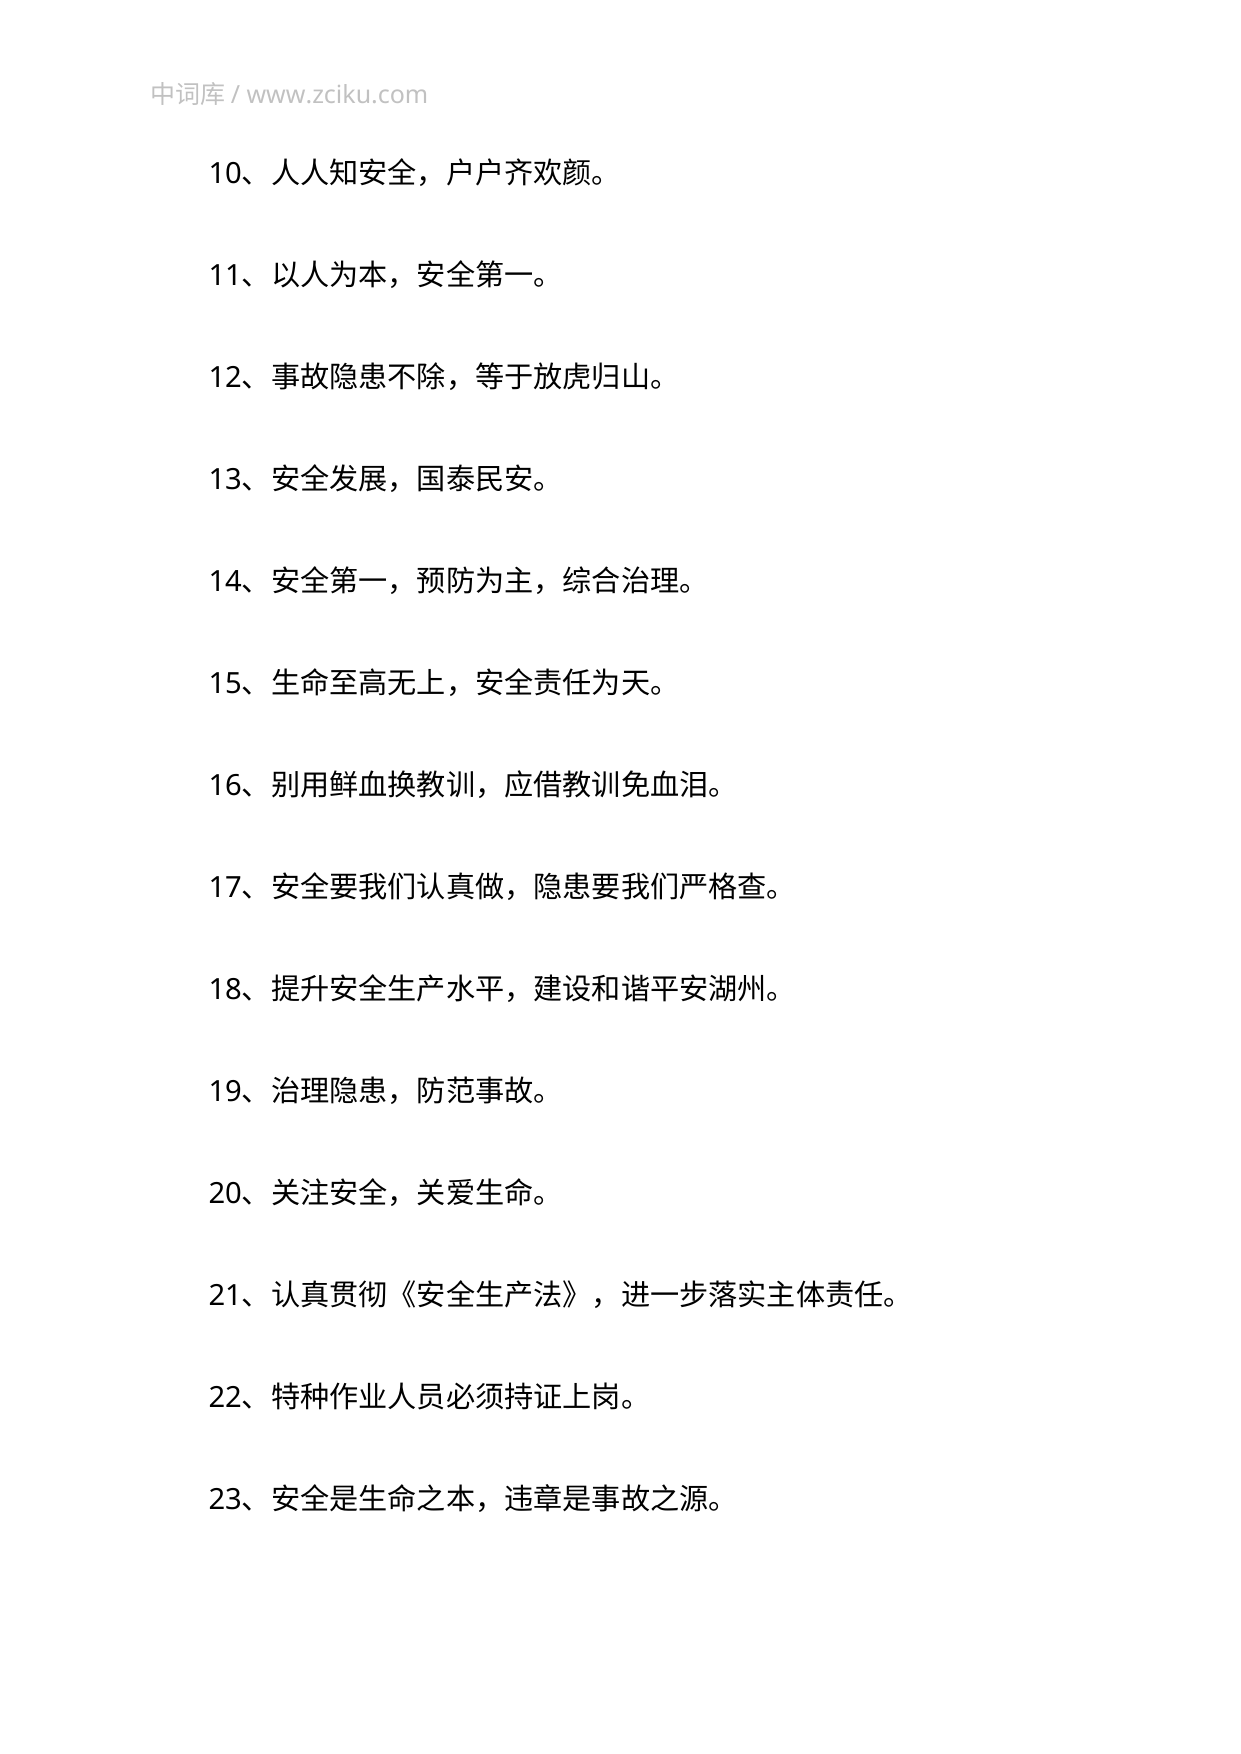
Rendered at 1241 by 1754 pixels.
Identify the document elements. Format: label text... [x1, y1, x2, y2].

text 13、安全发展，国泰民安。 [150, 456, 1090, 498]
text 19、治理隐患，防范事故。 [150, 1068, 1090, 1110]
text 21、认真贯彻《安全生产法》，进一步落实主体责任。 [150, 1272, 1090, 1314]
text 14、安全第一，预防为主，综合治理。 [150, 558, 1090, 600]
text 16、别用鲜血换教训，应借教训免血泪。 [150, 762, 1090, 804]
text 12、事故隐患不除，等于放虎归山。 [150, 354, 1090, 396]
text 22、特种作业人员必须持证上岗。 [150, 1374, 1090, 1416]
text 15、生命至高无上，安全责任为天。 [150, 660, 1090, 702]
text 11、以人为本，安全第一。 [150, 252, 1090, 294]
text 17、安全要我们认真做，隐患要我们严格查。 [150, 864, 1090, 906]
text 20、关注安全，关爱生命。 [150, 1170, 1090, 1212]
text 10、人人知安全，户户齐欢颜。 [150, 150, 1090, 192]
text 18、提升安全生产水平，建设和谐平安湖州。 [150, 966, 1090, 1008]
text 23、安全是生命之本，违章是事故之源。 [150, 1476, 1090, 1518]
